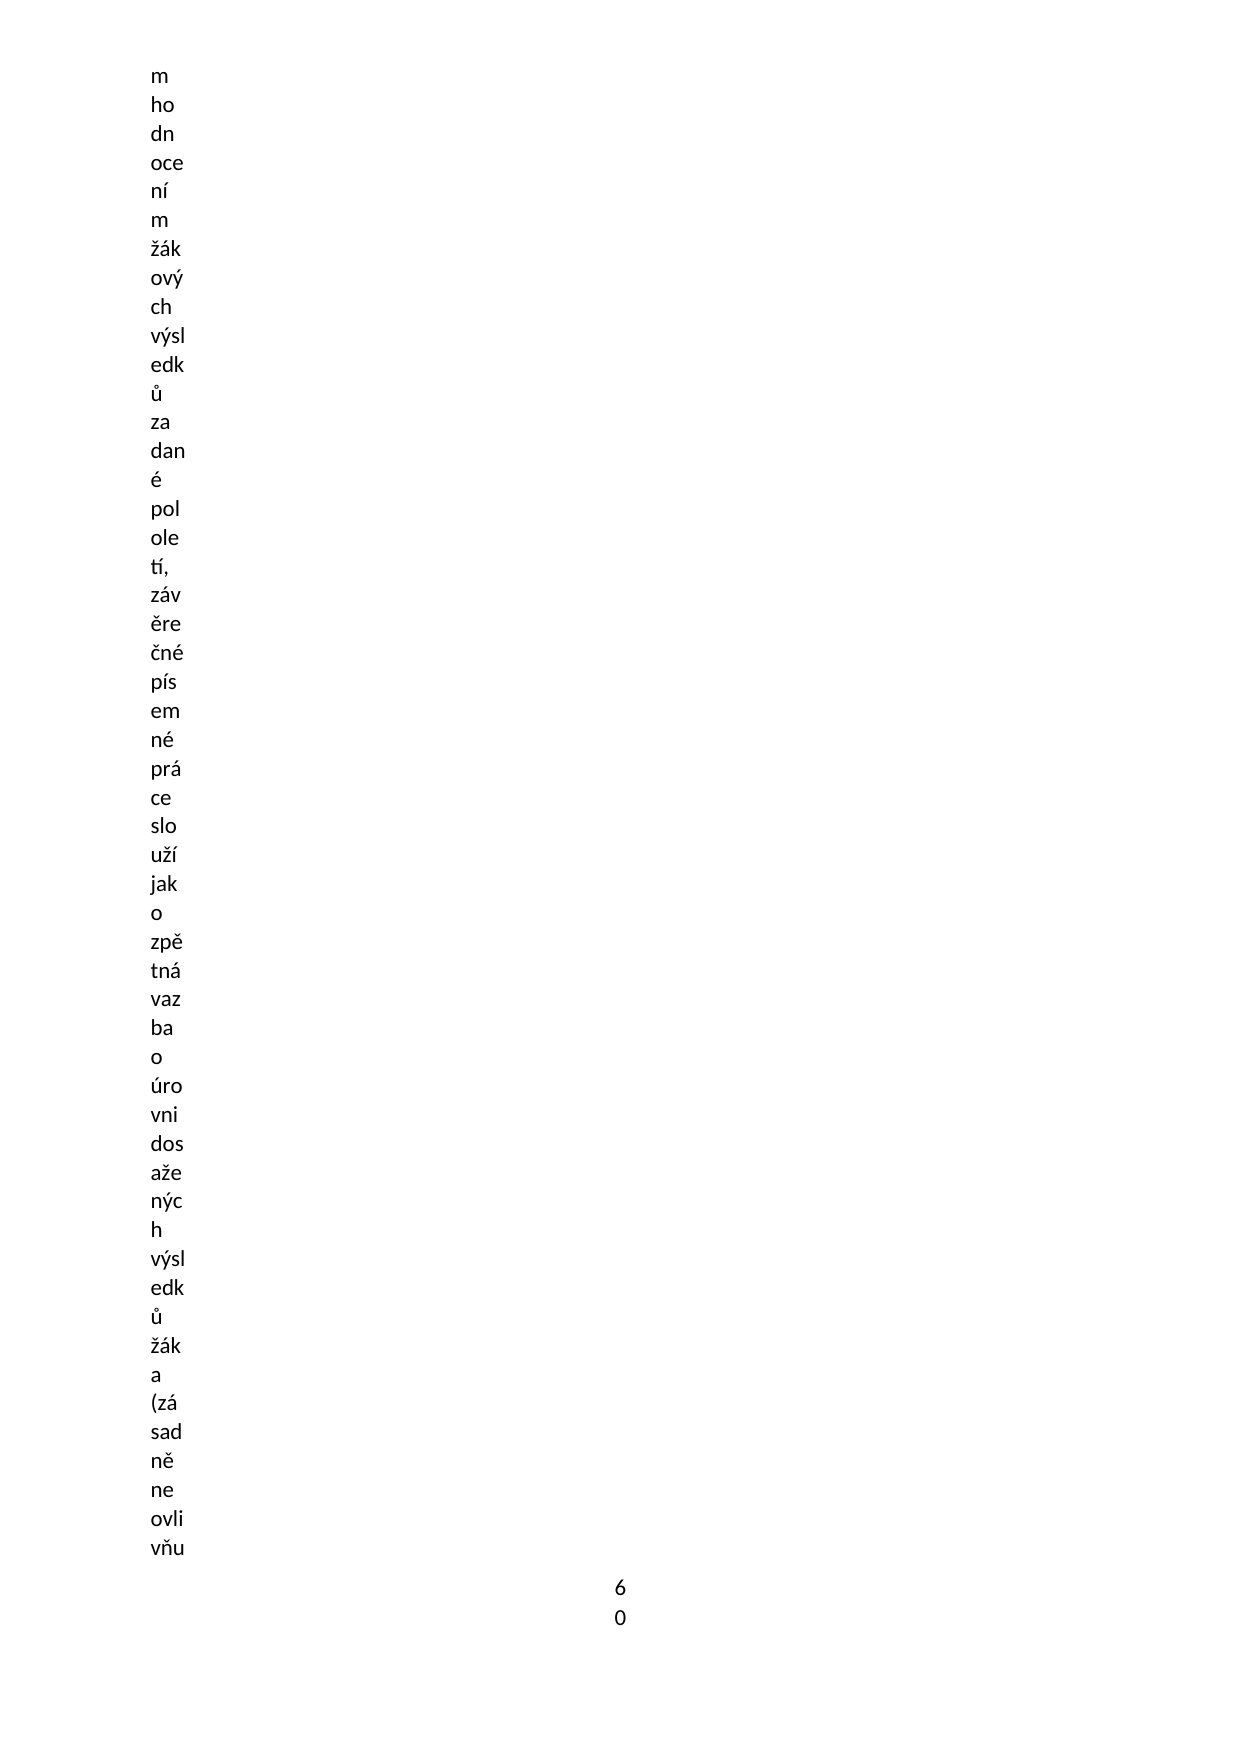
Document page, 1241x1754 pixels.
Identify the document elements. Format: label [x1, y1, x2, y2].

list [150, 61, 186, 1561]
